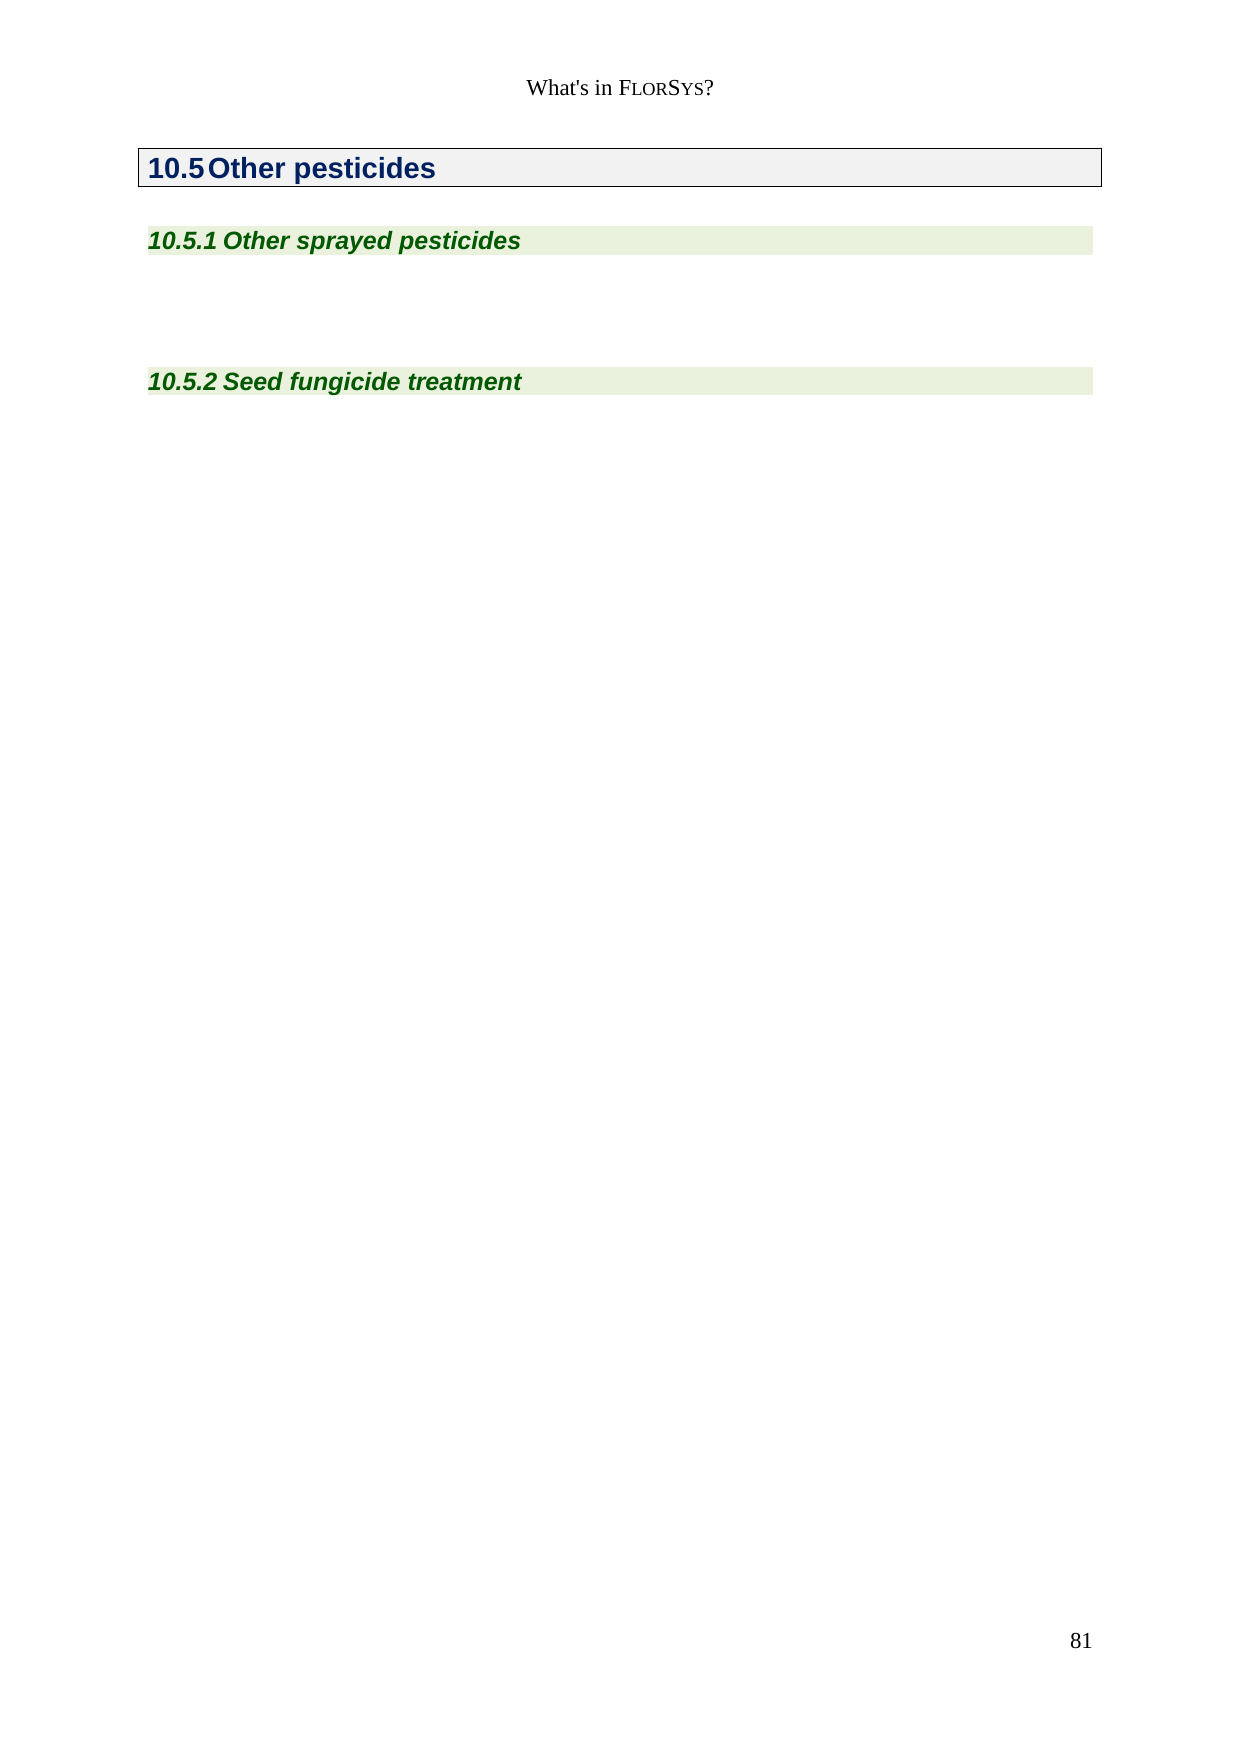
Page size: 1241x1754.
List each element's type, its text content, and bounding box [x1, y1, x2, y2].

subtitle Other sprayed pesticides [148, 226, 1093, 255]
subtitle Other pesticides [139, 149, 1101, 186]
subtitle Seed fungicide treatment [148, 367, 1093, 395]
